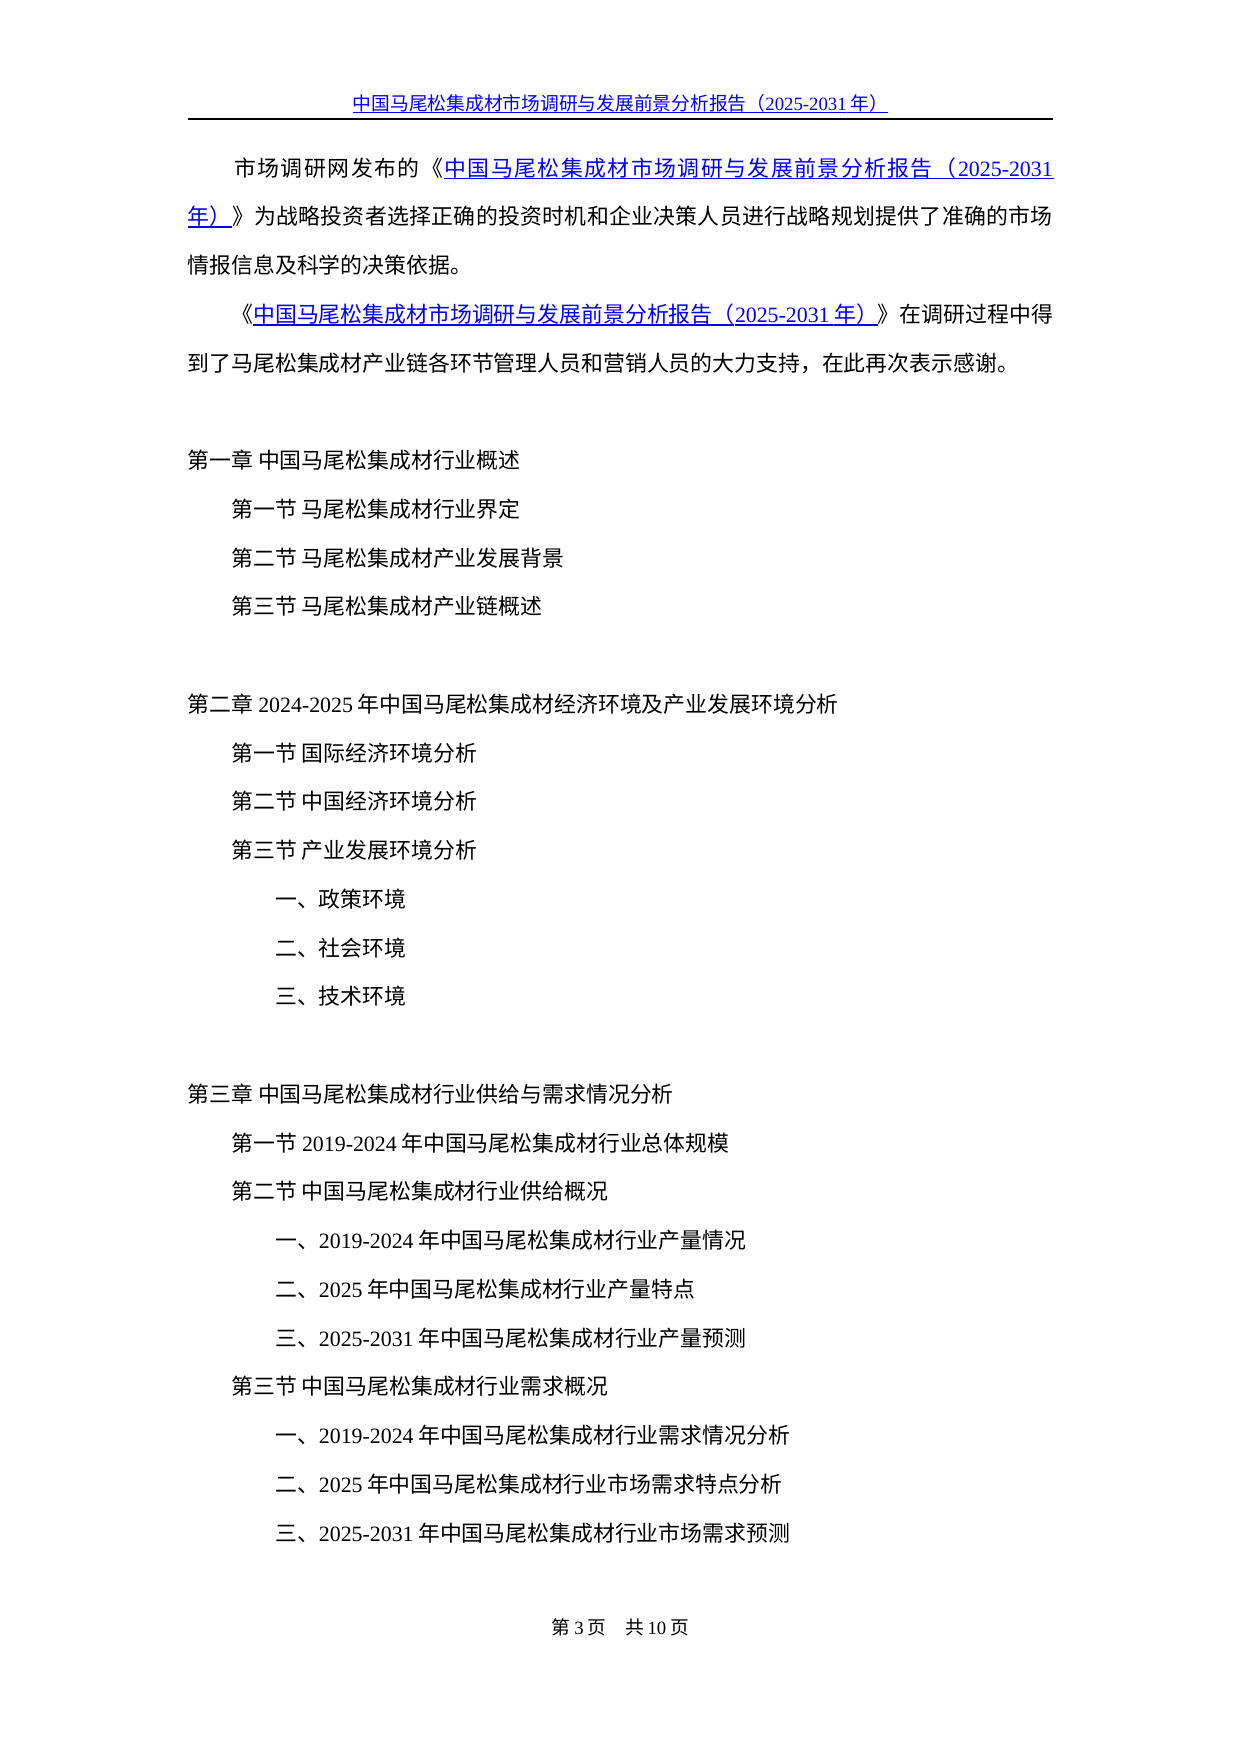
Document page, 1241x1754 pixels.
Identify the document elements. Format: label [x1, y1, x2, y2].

text [187, 150, 1053, 1548]
